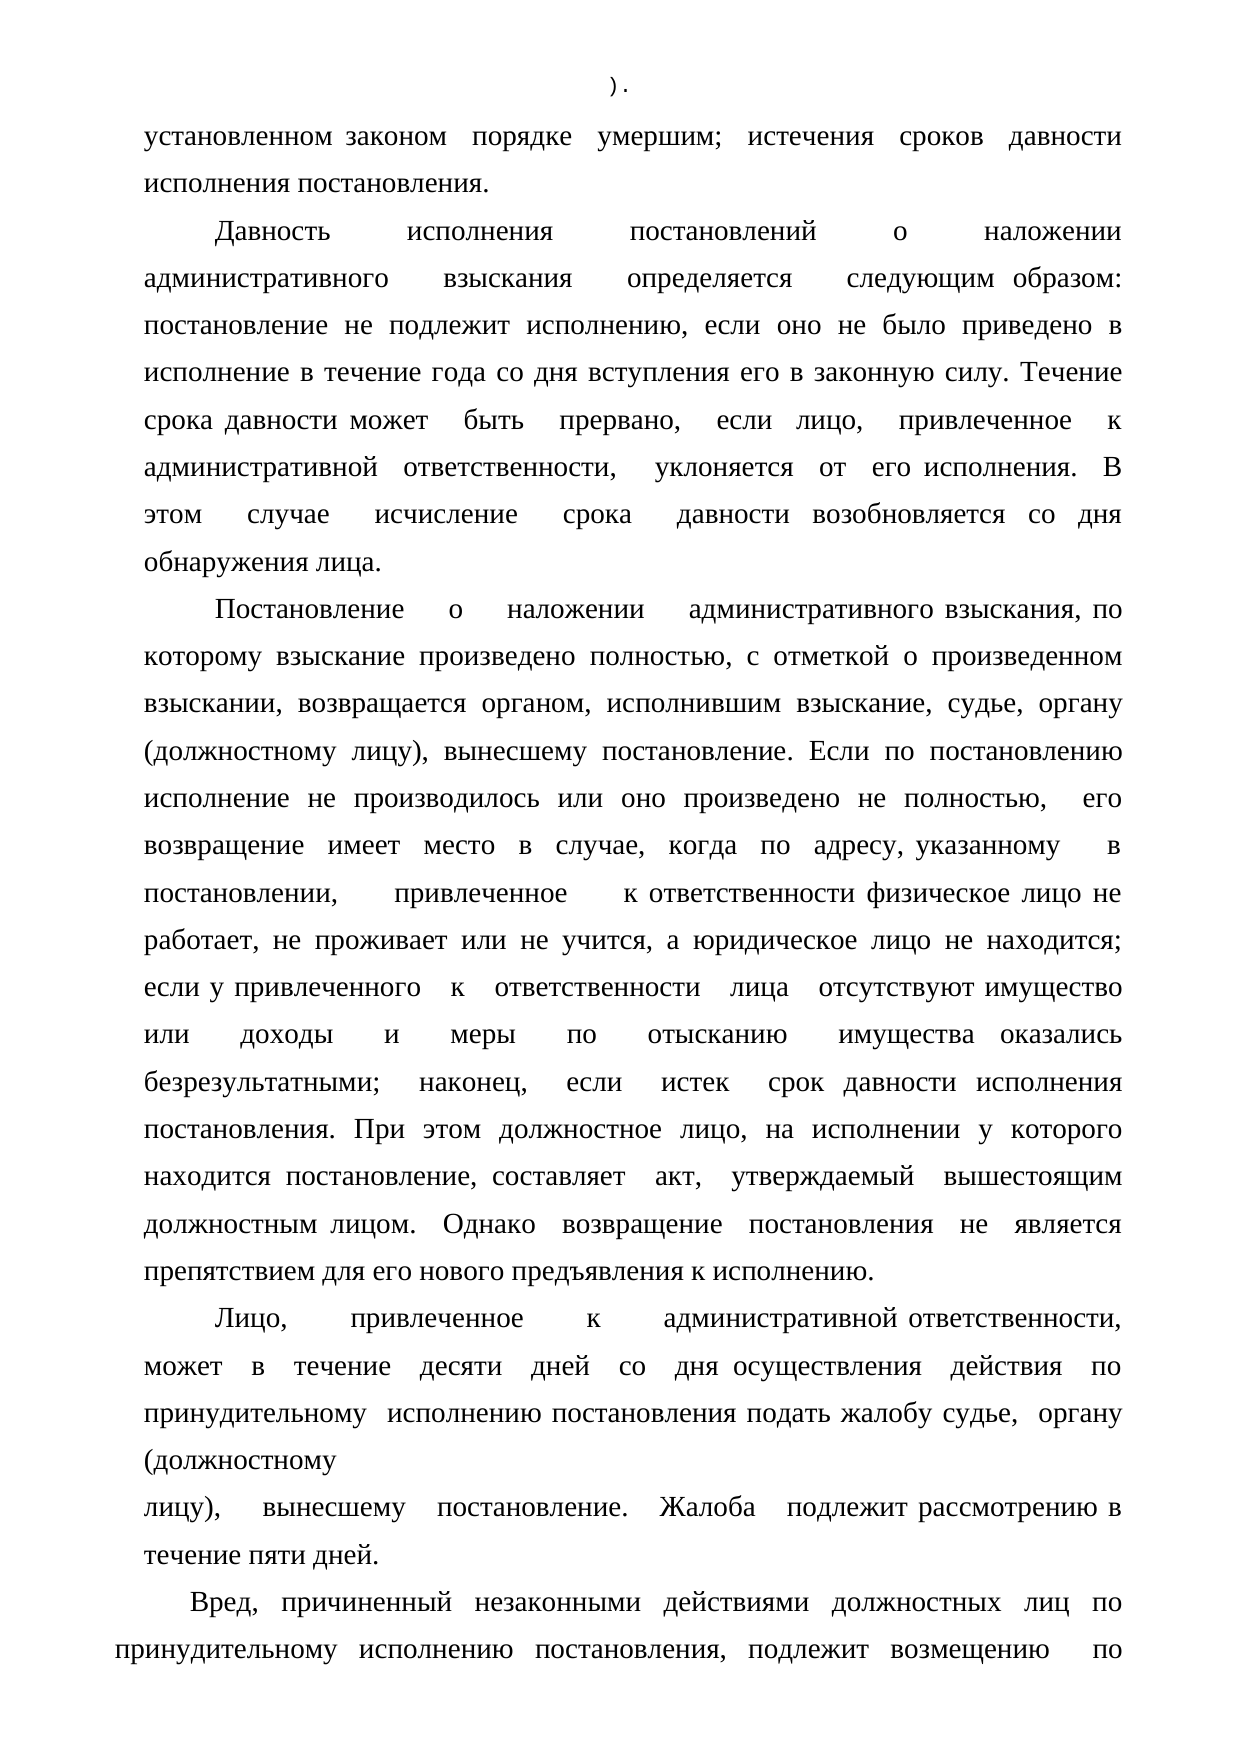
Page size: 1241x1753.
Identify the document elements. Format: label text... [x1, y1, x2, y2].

text лицу), вынесшему постановление. Жалоба подлежит рассмотрению в течение пяти дней. [144, 1489, 1123, 1570]
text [144, 118, 1123, 199]
text Давность исполнения постановлений о наложении административного взыскания определяется следующим образом: постановление не подлежит исполнению, если оно не было приведено в исполнение в течение года со дня вступления его в законную силу. Течение срока давности может быть прервано, если лицо, привлеченное к административной ответственности, уклоняется от его исполнения. В этом случае исчисление срока давности возобновляется со дня обнаружения лица. [144, 213, 1123, 577]
text Лицо, привлеченное к административной ответственности, может в течение десяти дней со дня осуществления действия по принудительному исполнению постановления подать жалобу судье, органу (должностному [144, 1300, 1123, 1476]
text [114, 1584, 1123, 1665]
text Постановление о наложении административного взыскания, по которому взыскание произведено полностью, с отметкой о произведенном взыскании, возвращается органом, исполнившим взыскание, судье, органу (должностному лицу), вынесшему постановление. Если по постановлению исполнение не производилось или оно произведено не полностью, его возвращение имеет место в случае, когда по адресу, указанному в постановлении, привлеченное к ответственности физическое лицо не работает, не проживает или не учится, а юридическое лицо не находится; если у привлеченного к ответственности лица отсутствуют имущество или доходы и меры по отысканию имущества оказались безрезультатными; наконец, если истек срок давности исполнения постановления. При этом должностное лицо, на исполнении у которого находится постановление, составляет акт, утверждаемый вышестоящим должностным лицом. Однако возвращение постановления не является препятствием для его нового предъявления к исполнению. [144, 591, 1123, 1287]
